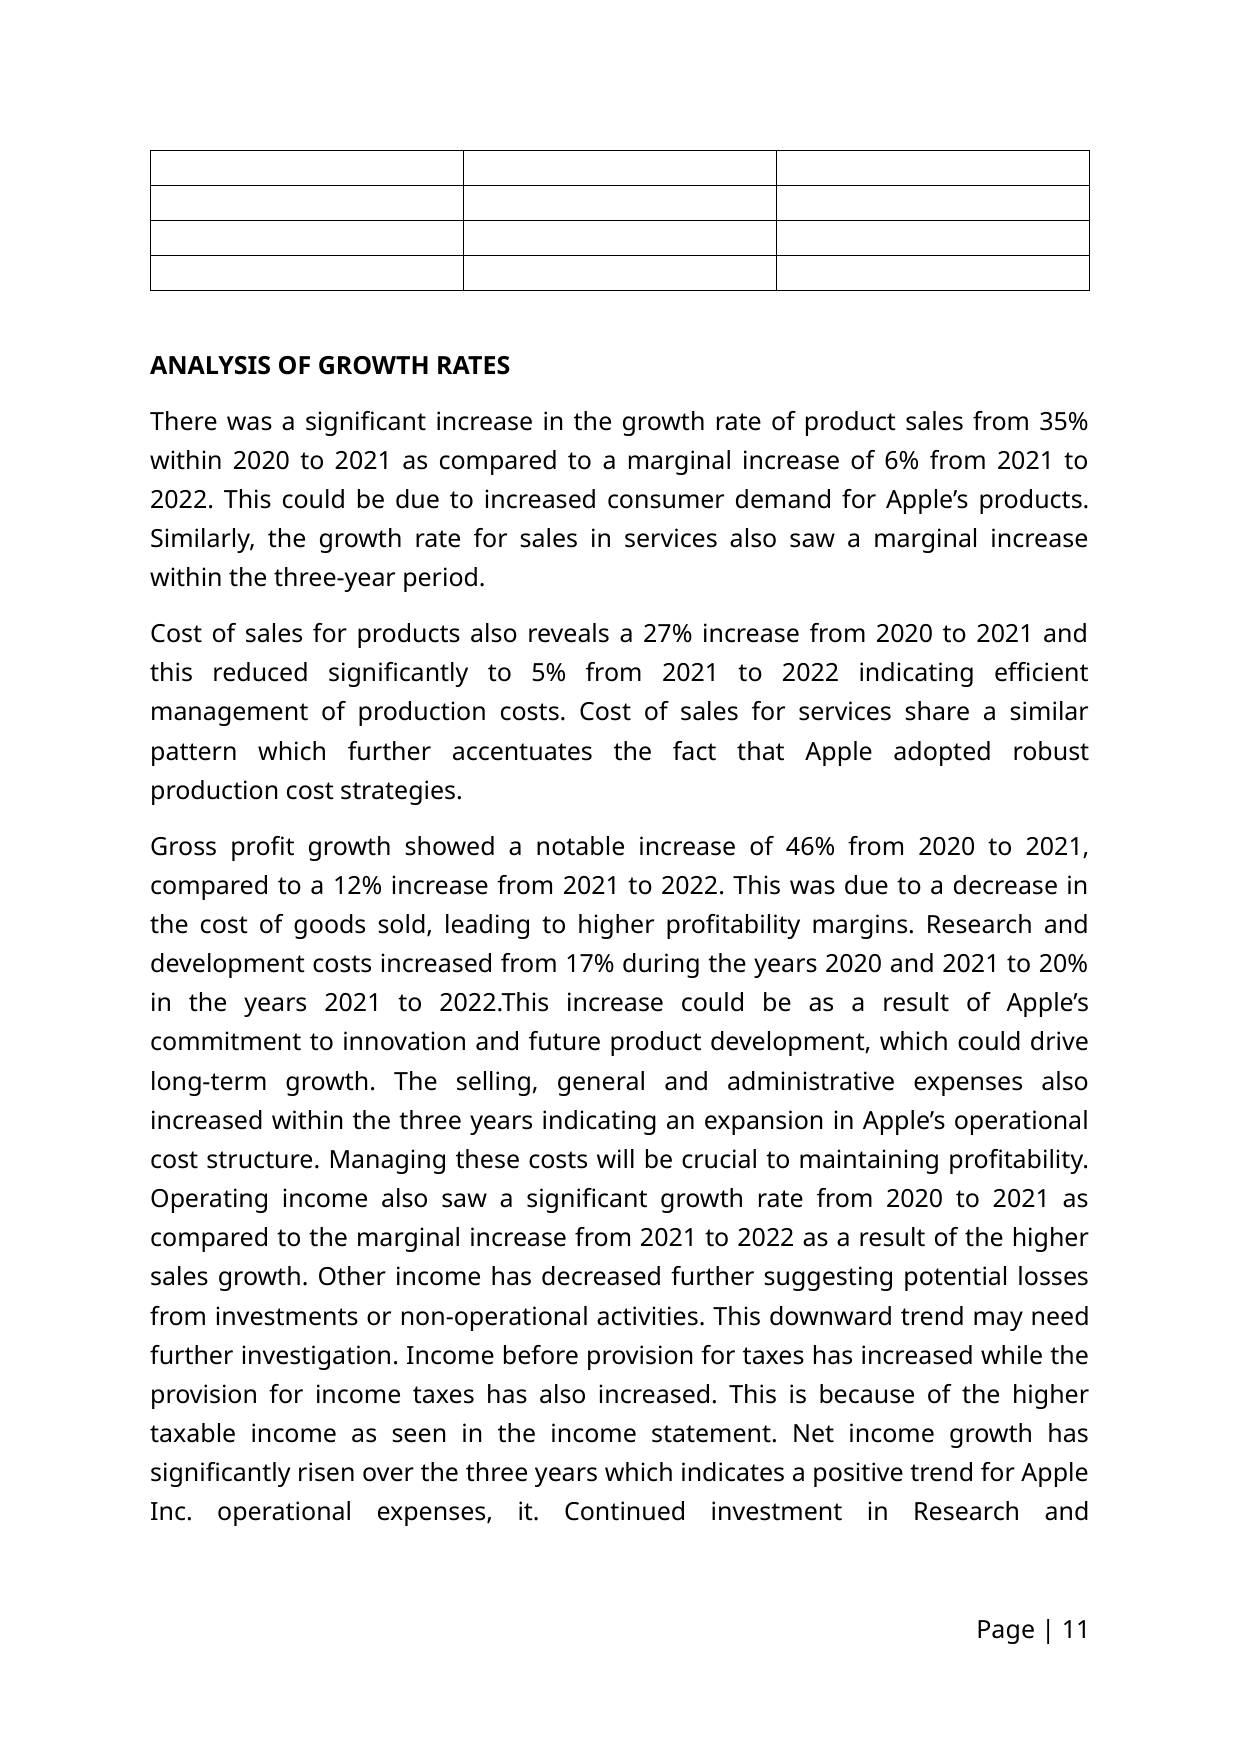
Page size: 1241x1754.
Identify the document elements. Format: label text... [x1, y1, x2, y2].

table_cell [151, 256, 463, 290]
table_cell [777, 256, 1089, 290]
table_cell [777, 186, 1089, 220]
table_cell [464, 186, 776, 220]
table_cell [777, 151, 1089, 185]
table_cell [151, 151, 463, 185]
table_cell [151, 186, 463, 220]
table_cell [777, 221, 1089, 255]
table_cell [464, 221, 776, 255]
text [150, 828, 1090, 1528]
table_cell [151, 221, 463, 255]
text ANALYSIS OF GROWTH RATES [150, 347, 1090, 381]
text Cost of sales for products also reveals a 27% increase from 2020 to 2021 and this reduced significantly to 5% from 2021 to 2022 indicating efficient management of production costs. Cost of sales for services share a similar pattern which further accentuates the fact that Apple adopted robust production cost strategies. [150, 616, 1090, 806]
table_cell [464, 151, 776, 185]
table_cell [464, 256, 776, 290]
text There was a significant increase in the growth rate of product sales from 35% within 2020 to 2021 as compared to a marginal increase of 6% from 2021 to 2022. This could be due to increased consumer demand for Apple’s products. Similarly, the growth rate for sales in services also saw a marginal increase within the three-year period. [150, 403, 1090, 594]
